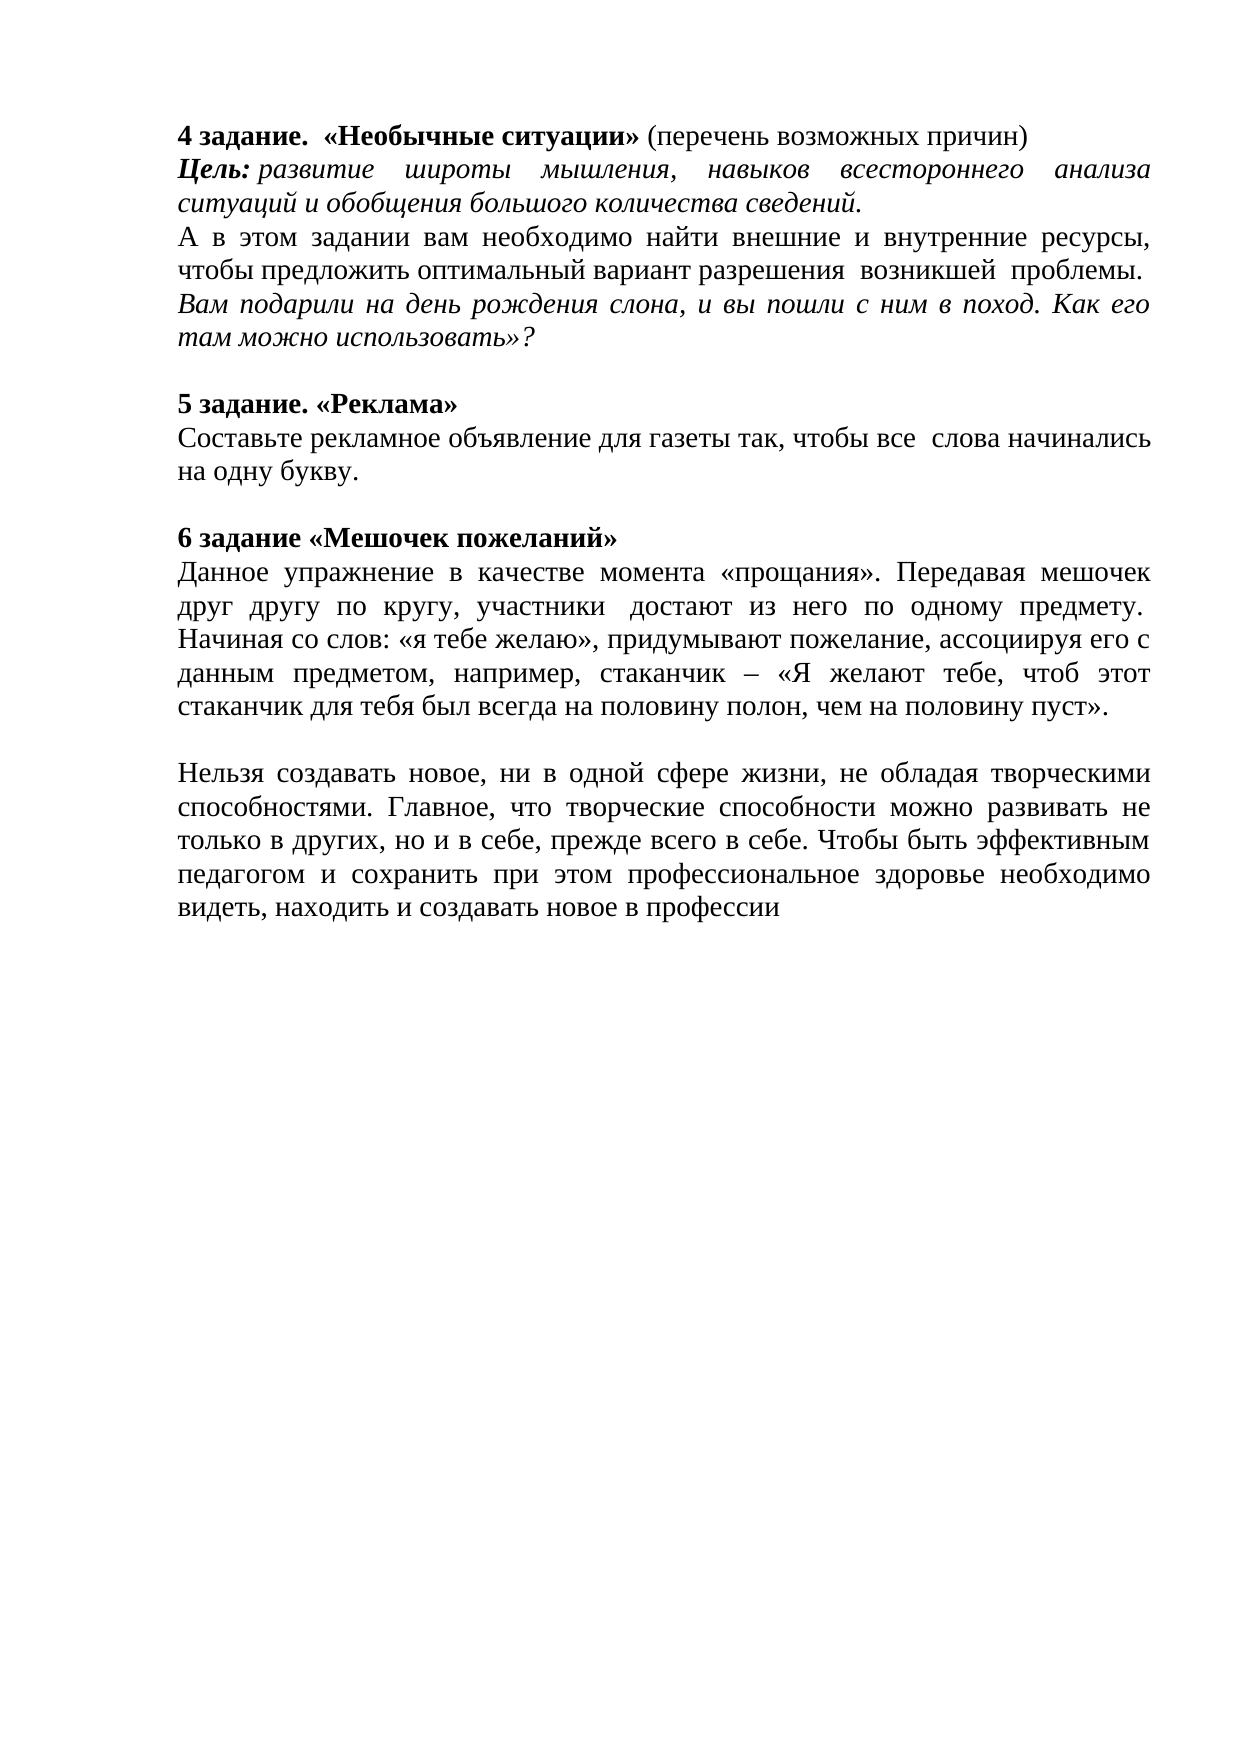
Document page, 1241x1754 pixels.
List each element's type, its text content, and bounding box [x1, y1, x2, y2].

text 4 задание. «Необычные ситуации» (перечень возможных причин) [177, 118, 1152, 152]
text 5 задание. «Реклама» [177, 386, 1152, 420]
text Вам подарили на день рождения слона, и вы пошли с ним в поход. Как его там можно использовать»? [177, 286, 1152, 353]
text 6 задание «Мешочек пожеланий» [177, 521, 1152, 554]
text А в этом задании вам необходимо найти внешние и внутренние ресурсы, чтобы предложить оптимальный вариант разрешения возникшей проблемы. [177, 219, 1152, 286]
text Составьте рекламное объявление для газеты так, чтобы все слова начинались на одну букву. [177, 420, 1152, 487]
text Данное упражнение в качестве момента «прощания». Передавая мешочек друг другу по кругу, участники достают из него по одному предмету. Начиная со слов: «я тебе желаю», придумывают пожелание, ассоциируя его с данным предметом, например, стаканчик – «Я желают тебе, чтоб этот стаканчик для тебя был всегда на половину полон, чем на половину пуст». [177, 554, 1152, 722]
text Цель: развитие широты мышления, навыков всестороннего анализа ситуаций и обобщения большого количества сведений. [177, 152, 1152, 219]
text Нельзя создавать новое, ни в одной сфере жизни, не обладая творческими способностями. Главное, что творческие способности можно развивать не только в других, но и в себе, прежде всего в себе. Чтобы быть эффективным педагогом и сохранить при этом профессиональное здоровье необходимо видеть, находить и создавать новое в профессии [177, 755, 1152, 923]
